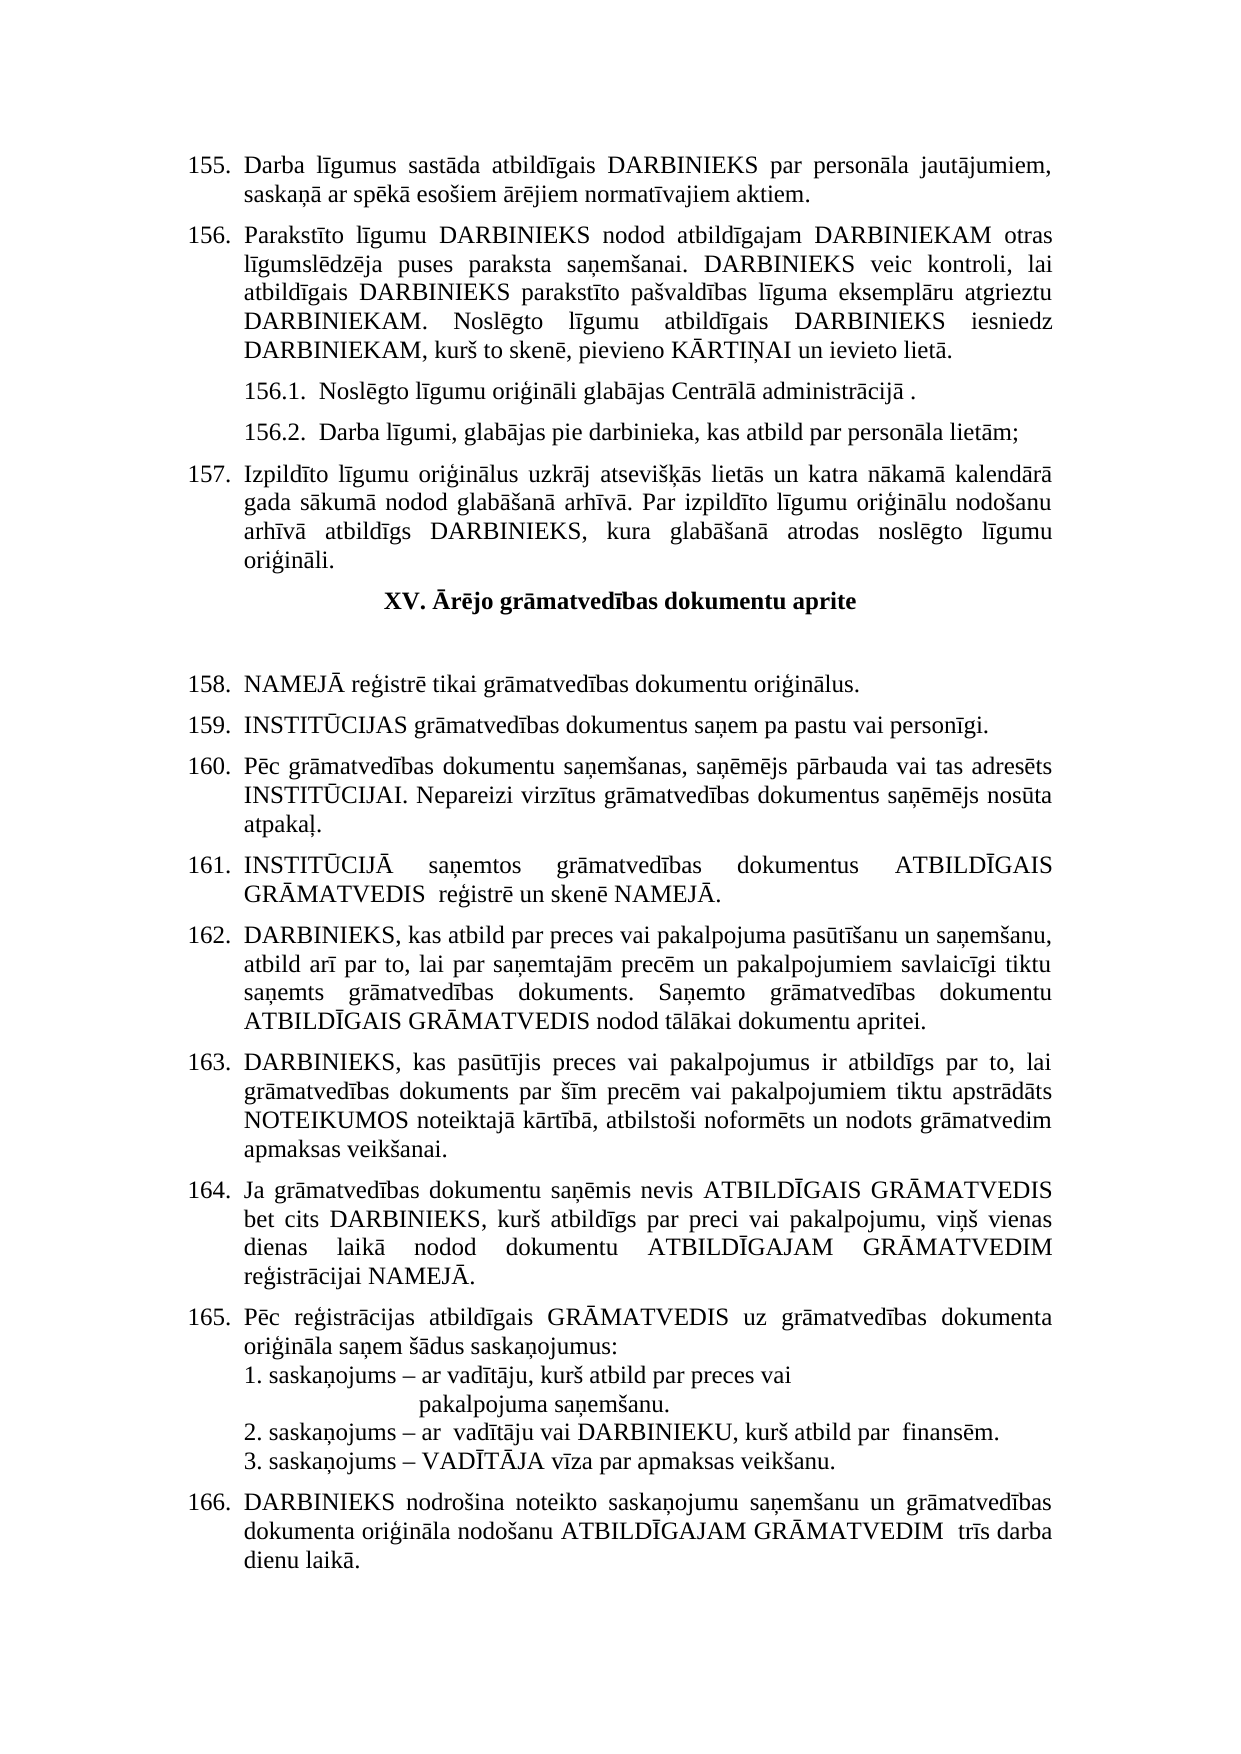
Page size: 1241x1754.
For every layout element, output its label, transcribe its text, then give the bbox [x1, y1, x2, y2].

list Pēc grāmatvedības dokumentu saņemšanas, saņēmējs pārbauda vai tas adresēts INSTITŪCIJAI. Nepareizi virzītus grāmatvedības dokumentus saņēmējs nosūta atpakaļ. [187, 751, 1053, 837]
list INSTITŪCIJĀ saņemtos grāmatvedības dokumentus atbildīgais grāmatvedis reģistrē un skenē NAMEJĀ. [187, 850, 1053, 907]
list Izpildīto līgumu oriģinālus uzkrāj atsevišķās lietās un katra nākamā kalendārā gada sākumā nodod glabāšanā arhīvā. Par izpildīto līgumu oriģinālu nodošanu arhīvā atbildīgs darbinieks, kura glabāšanā atrodas noslēgto līgumu oriģināli. [187, 459, 1053, 574]
list Noslēgto līgumu oriģināli glabājas Centrālā administrācijā . [244, 376, 1053, 405]
list DARBINIEKS, kas pasūtījis preces vai pakalpojumus ir atbildīgs par to, lai grāmatvedības dokuments par šīm precēm vai pakalpojumiem tiktu apstrādāts NOTEIKUMOS noteiktajā kārtībā, atbilstoši noformēts un nodots grāmatvedim apmaksas veikšanai. [187, 1047, 1053, 1162]
list Darba līgumi, glabājas pie darbinieka, kas atbild par personāla lietām; [244, 417, 1053, 446]
list DARBINIEKS nodrošina noteikto saskaņojumu saņemšanu un grāmatvedības dokumenta oriģināla nodošanu atbildīgaJAM grāmatvediM trīs darba dienu laikā. [187, 1487, 1053, 1574]
text XV. Ārējo grāmatvedības dokumentu aprite [187, 586, 1053, 615]
list Ja grāmatvedības dokumentu saņēmis nevis atbildīgais grāmatvedis bet cits darbinieks, kurš atbildīgs par preci vai pakalpojumu, viņš vienas dienas laikā nodod dokumentu atbildīgajam grāmatvedim reģistrācijai NAMEJĀ. [187, 1175, 1053, 1290]
text pakalpojuma saņemšanu. [244, 1389, 1053, 1417]
list Pēc reģistrācijas atbildīgais GRĀMATVEDIS uz grāmatvedības dokumenta oriģināla saņem šādus saskaņojumus: [187, 1302, 1053, 1360]
list INSTITŪCIJAS grāmatvedības dokumentus saņem pa pastu vai personīgi. [187, 710, 1053, 739]
list Parakstīto līgumu darbinieks nodod atbildīgajam darbiniekam otras līgumslēdzēja puses paraksta saņemšanai. darbinieks veic kontroli, lai atbildīgais darbinieks parakstīto pašvaldības līguma eksemplāru atgrieztu darbiniekam. Noslēgto līgumu atbildīgais darbinieks iesniedz darbiniekam, kurš to skenē, pievieno kārtiņai un ievieto lietā. [187, 220, 1053, 364]
list Darba līgumus sastāda atbildīgais DARBINIEKS par personāla jautājumiem, saskaņā ar spēkā esošiem ārējiem normatīvajiem aktiem. [187, 150, 1053, 207]
text 2. saskaņojums – ar vadītāju vai darbinieku, kurš atbild par finansēm. [244, 1417, 1053, 1446]
text 1. saskaņojums – ar vadītāju, kurš atbild par preces vai [244, 1360, 1053, 1389]
list NAMEJĀ reģistrē tikai grāmatvedības dokumentu oriģinālus. [187, 669, 1053, 697]
list Darbinieks, kas atbild par preces vai pakalpojuma pasūtīšanu un saņemšanu, atbild arī par to, lai par saņemtajām precēm un pakalpojumiem savlaicīgi tiktu saņemts grāmatvedības dokuments. Saņemto grāmatvedības dokumentu ATBILDĪGAIS GRĀMATVEDIS nodod tālākai dokumentu apritei. [187, 920, 1053, 1035]
text 3. saskaņojums – Vadītāja vīza par apmaksas veikšanu. [244, 1446, 1053, 1475]
